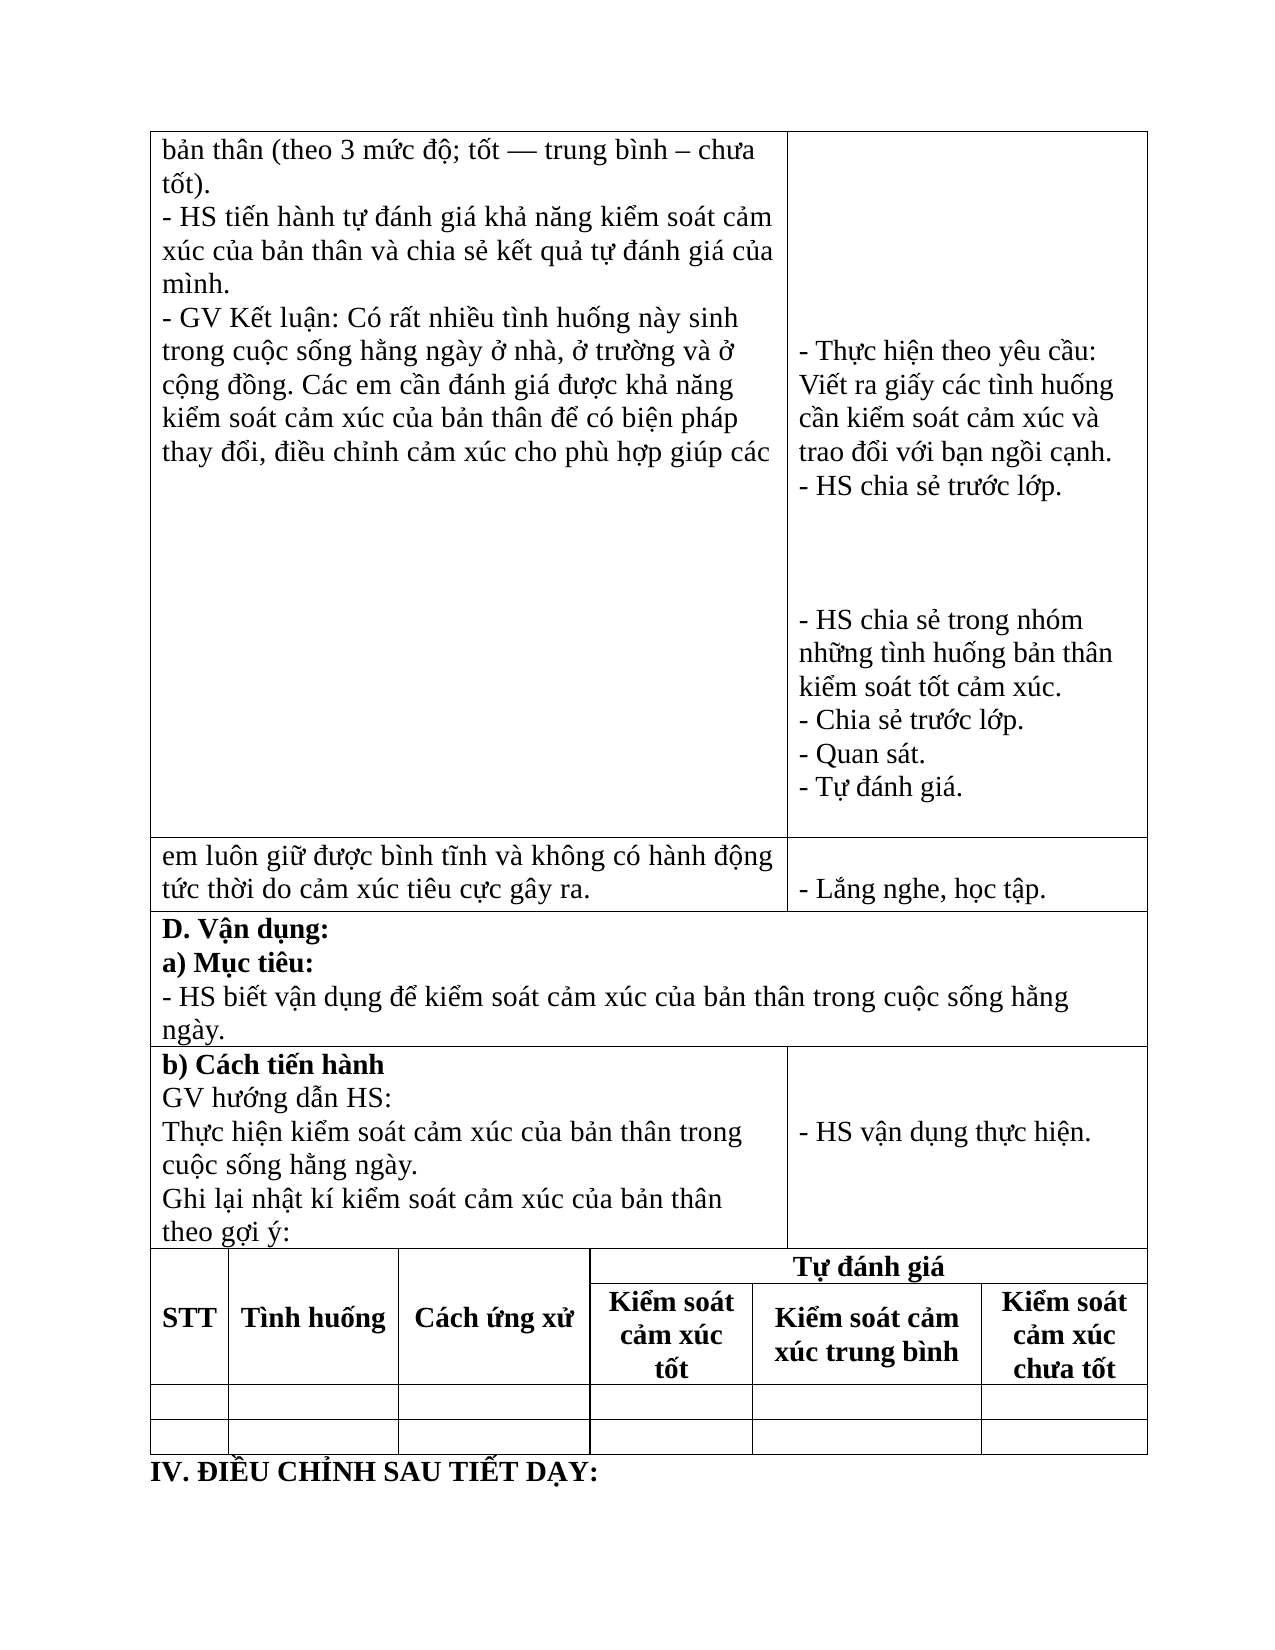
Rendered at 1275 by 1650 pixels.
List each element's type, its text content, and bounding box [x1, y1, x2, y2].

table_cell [788, 132, 1147, 837]
table_cell [753, 1420, 981, 1453]
table_cell [399, 1420, 589, 1453]
table_cell [982, 1385, 1147, 1419]
table_cell - HS vận dụng thực hiện. [788, 1047, 1147, 1248]
table_cell Tự đánh giá [591, 1249, 1147, 1283]
table_cell [982, 1420, 1147, 1453]
table_cell [229, 1385, 398, 1419]
table_cell Kiểm soát cảm xúc chưa tốt [982, 1284, 1147, 1384]
table_cell Cách ứng xử [399, 1249, 589, 1384]
table_cell [753, 1385, 981, 1419]
table_cell Tình huống [229, 1249, 398, 1384]
table_cell - Lắng nghe, học tập. [788, 838, 1147, 911]
table_cell [229, 1420, 398, 1453]
table_cell [591, 1385, 752, 1419]
table_cell [151, 1420, 228, 1453]
table_cell b) Cách tiến hành GV hướng dẫn HS: Thực hiện kiểm soát cảm xúc của bản thân trong cuộc sống hằng ngày. Ghi lại nhật kí kiểm soát cảm xúc của bản thân theo gợi ý: [151, 1047, 787, 1248]
table_cell [591, 1420, 752, 1453]
table_cell Kiểm soát cảm xúc tốt [591, 1284, 752, 1384]
table_cell [151, 1385, 228, 1419]
table_cell D. Vận dụng: a) Mục tiêu: - HS biết vận dụng để kiểm soát cảm xúc của bản thân trong cuộc sống hằng ngày. [151, 912, 1147, 1046]
table_cell em luôn giữ được bình tĩnh và không có hành động tức thời do cảm xúc tiêu cực gây ra. [151, 838, 787, 911]
table_cell STT [151, 1249, 228, 1384]
text IV. ĐIỀU CHỈNH SAU TIẾT DẠY: [150, 1454, 1172, 1488]
table_cell [399, 1385, 589, 1419]
table_cell Kiểm soát cảm xúc trung bình [753, 1284, 981, 1384]
